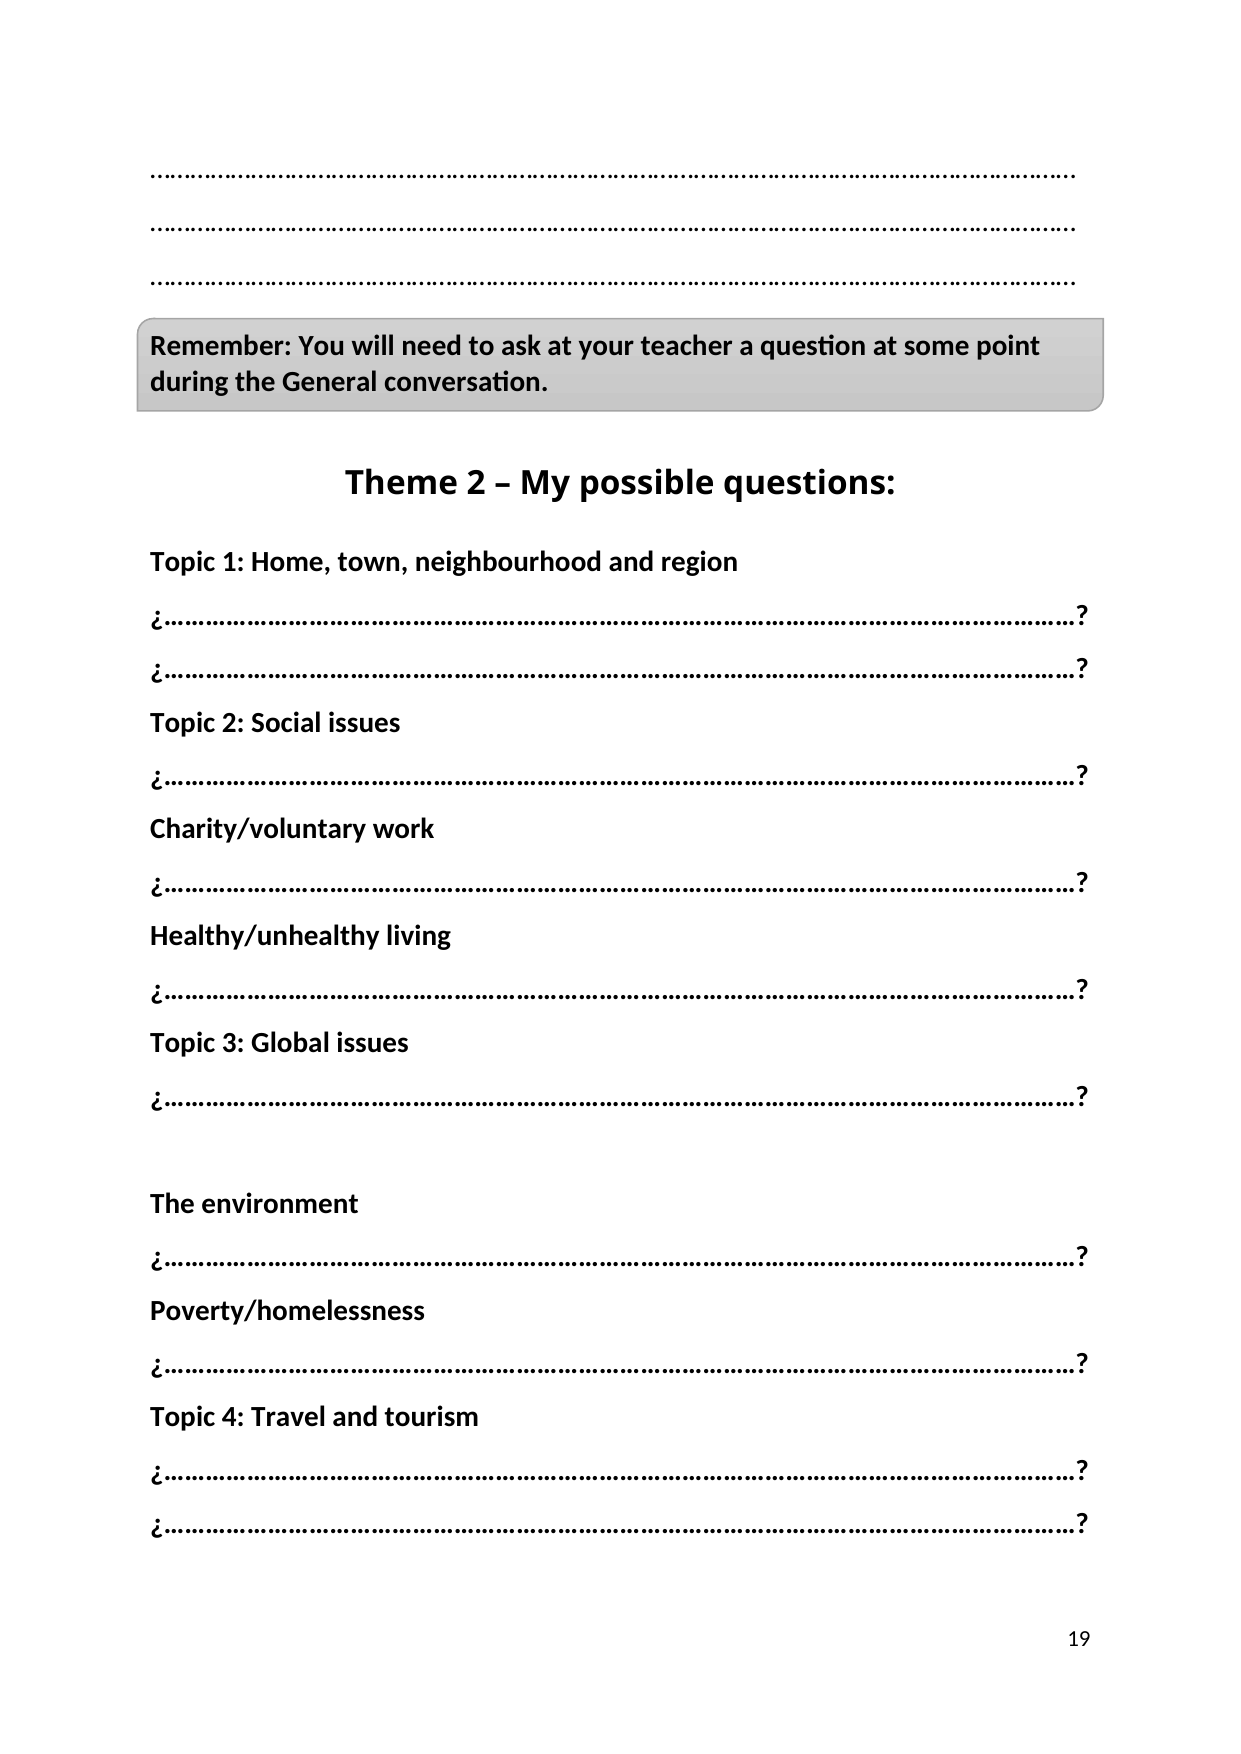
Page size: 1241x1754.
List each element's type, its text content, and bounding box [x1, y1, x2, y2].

text ¿……………………………………………………………………………………………………………………? [150, 971, 1090, 1007]
text Poverty/homelessness [150, 1292, 1090, 1327]
text Topic 4: Travel and tourism [150, 1398, 1090, 1434]
text ……………………………………………………………………………………………………………………………………………………………………………………………………………………………………………………………………………………………………………………………………………………………………………… [150, 150, 1090, 292]
text ¿……………………………………………………………………………………………………………………? [150, 597, 1090, 632]
text ¿……………………………………………………………………………………………………………………? [150, 864, 1090, 900]
text Topic 1: Home, town, neighbourhood and region [150, 543, 1090, 579]
text ¿……………………………………………………………………………………………………………………? [150, 1238, 1090, 1274]
text ¿……………………………………………………………………………………………………………………? [150, 650, 1090, 686]
text Topic 2: Social issues [150, 704, 1090, 739]
text ¿……………………………………………………………………………………………………………………? [150, 757, 1090, 793]
text Topic 3: Global issues [150, 1024, 1090, 1060]
text ¿……………………………………………………………………………………………………………………? [150, 1505, 1090, 1541]
text ¿……………………………………………………………………………………………………………………? [150, 1345, 1090, 1381]
text Healthy/unhealthy living [150, 917, 1090, 953]
text Remember: You will need to ask at your teacher a question at some point during the General conversation. [150, 327, 1090, 398]
text The environment [150, 1185, 1090, 1220]
subtitle Theme 2 – My possible questions: [150, 459, 1090, 504]
text Charity/voluntary work [150, 811, 1090, 846]
text ¿……………………………………………………………………………………………………………………? [150, 1078, 1090, 1113]
text ¿……………………………………………………………………………………………………………………? [150, 1452, 1090, 1487]
